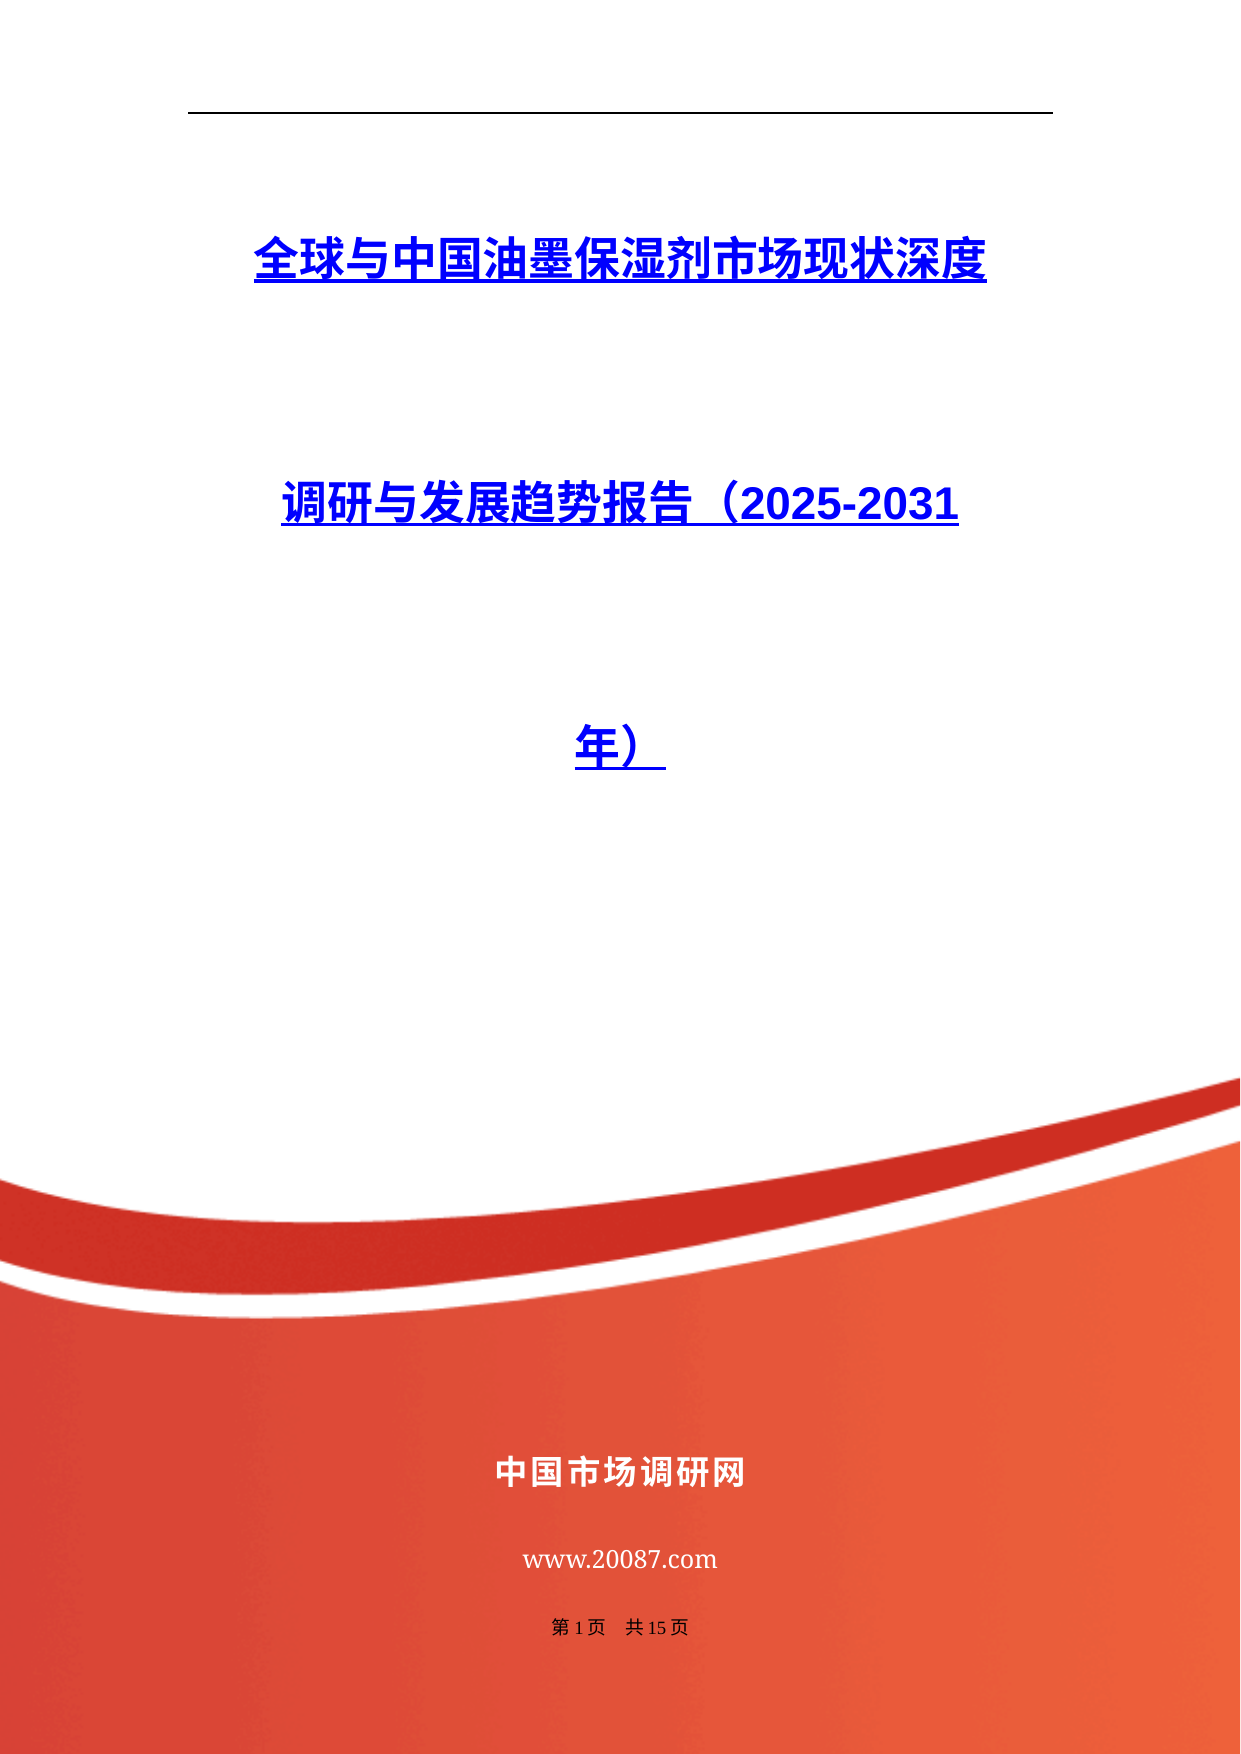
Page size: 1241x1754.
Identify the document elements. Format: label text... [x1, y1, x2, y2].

text www.20087.com [187, 1526, 1053, 1591]
picture [0, 1006, 1241, 1754]
subtitle 中国市场调研网 [187, 1437, 1053, 1502]
table_header 全球与中国油墨保湿剂市场现状深度调研与发展趋势报告（2025-2031年） [188, 207, 1053, 871]
